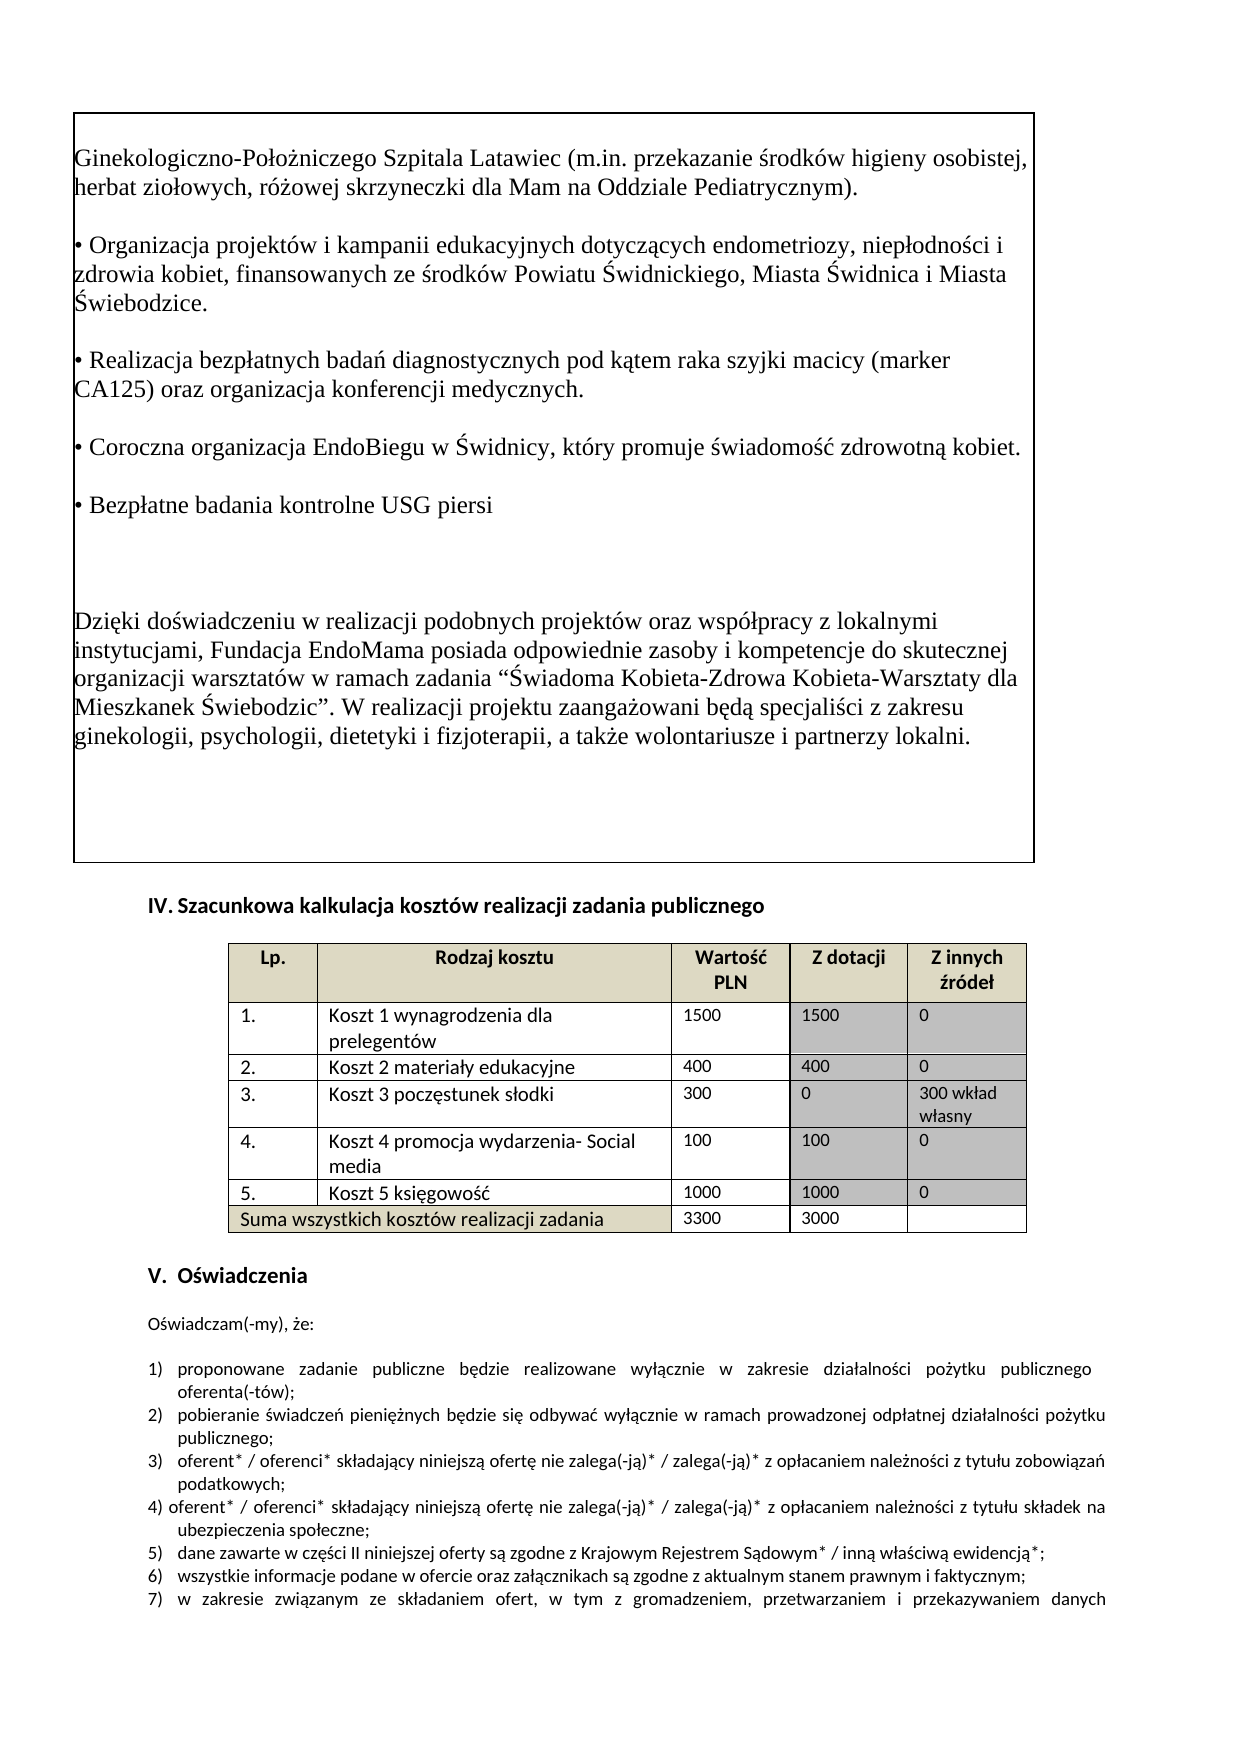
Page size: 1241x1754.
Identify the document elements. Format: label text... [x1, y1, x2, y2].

table_cell 3300 [672, 1206, 789, 1232]
table_header Z dotacji [791, 944, 907, 1002]
table_cell 1500 [791, 1003, 907, 1053]
text 1) proponowane zadanie publiczne będzie realizowane wyłącznie w zakresie działalności pożytku publicznego oferenta(-tów); [148, 1357, 1107, 1403]
table_cell Koszt 3 poczęstunek słodki [318, 1081, 671, 1127]
table_header Rodzaj kosztu [318, 944, 671, 1002]
table_cell 1000 [791, 1180, 907, 1205]
table_cell 0 [791, 1081, 907, 1127]
table_cell Koszt 5 księgowość [318, 1180, 671, 1205]
text 4) oferent* / oferenci* składający niniejszą ofertę nie zalega(-ją)* / zalega(-ją)* z opłacaniem należności z tytułu składek na ubezpieczenia społeczne; [148, 1495, 1107, 1541]
table_cell 100 [791, 1128, 907, 1179]
table_header Z innych źródeł [908, 944, 1026, 1002]
text 5) dane zawarte w części II niniejszej oferty są zgodne z Krajowym Rejestrem Sądowym* / inną właściwą ewidencją*; [148, 1541, 1107, 1564]
table_cell 3. [229, 1081, 317, 1127]
text 6) wszystkie informacje podane w ofercie oraz załącznikach są zgodne z aktualnym stanem prawnym i faktycznym; [148, 1564, 1107, 1587]
table_cell Koszt 4 promocja wydarzenia- Social media [318, 1128, 671, 1179]
table_cell 2. [229, 1055, 317, 1080]
table_cell 1000 [672, 1180, 789, 1205]
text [148, 1587, 1107, 1609]
text V. Oświadczenia [148, 1261, 1107, 1289]
table_header Wartość PLN [672, 944, 789, 1002]
table_cell 0 [908, 1055, 1026, 1080]
table_cell 400 [791, 1055, 907, 1080]
table_cell 400 [672, 1055, 789, 1080]
table_cell Koszt 2 materiały edukacyjne [318, 1055, 671, 1080]
table_cell 4. [229, 1128, 317, 1179]
table_cell 5. [229, 1180, 317, 1205]
table_cell 300 [672, 1081, 789, 1127]
table_cell 3000 [791, 1206, 907, 1232]
table_cell 300 wkład własny [908, 1081, 1026, 1127]
table_cell 0 [908, 1180, 1026, 1205]
text Oświadczam(-my), że: [148, 1312, 1107, 1334]
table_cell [75, 114, 1033, 862]
table_cell 0 [908, 1128, 1026, 1179]
table_cell 1500 [672, 1003, 789, 1053]
table_header Lp. [229, 944, 317, 1002]
table_cell Koszt 1 wynagrodzenia dla prelegentów [318, 1003, 671, 1053]
text 3) oferent* / oferenci* składający niniejszą ofertę nie zalega(-ją)* / zalega(-ją)* z opłacaniem należności z tytułu zobowiązań podatkowych; [148, 1449, 1107, 1495]
table_cell 100 [672, 1128, 789, 1179]
table_cell 0 [908, 1003, 1026, 1053]
table_cell Suma wszystkich kosztów realizacji zadania [229, 1206, 671, 1232]
text IV. Szacunkowa kalkulacja kosztów realizacji zadania publicznego [148, 891, 1107, 919]
text 2) pobieranie świadczeń pieniężnych będzie się odbywać wyłącznie w ramach prowadzonej odpłatnej działalności pożytku publicznego; [148, 1403, 1107, 1449]
table_cell 1. [229, 1003, 317, 1053]
table_cell [908, 1206, 1026, 1232]
